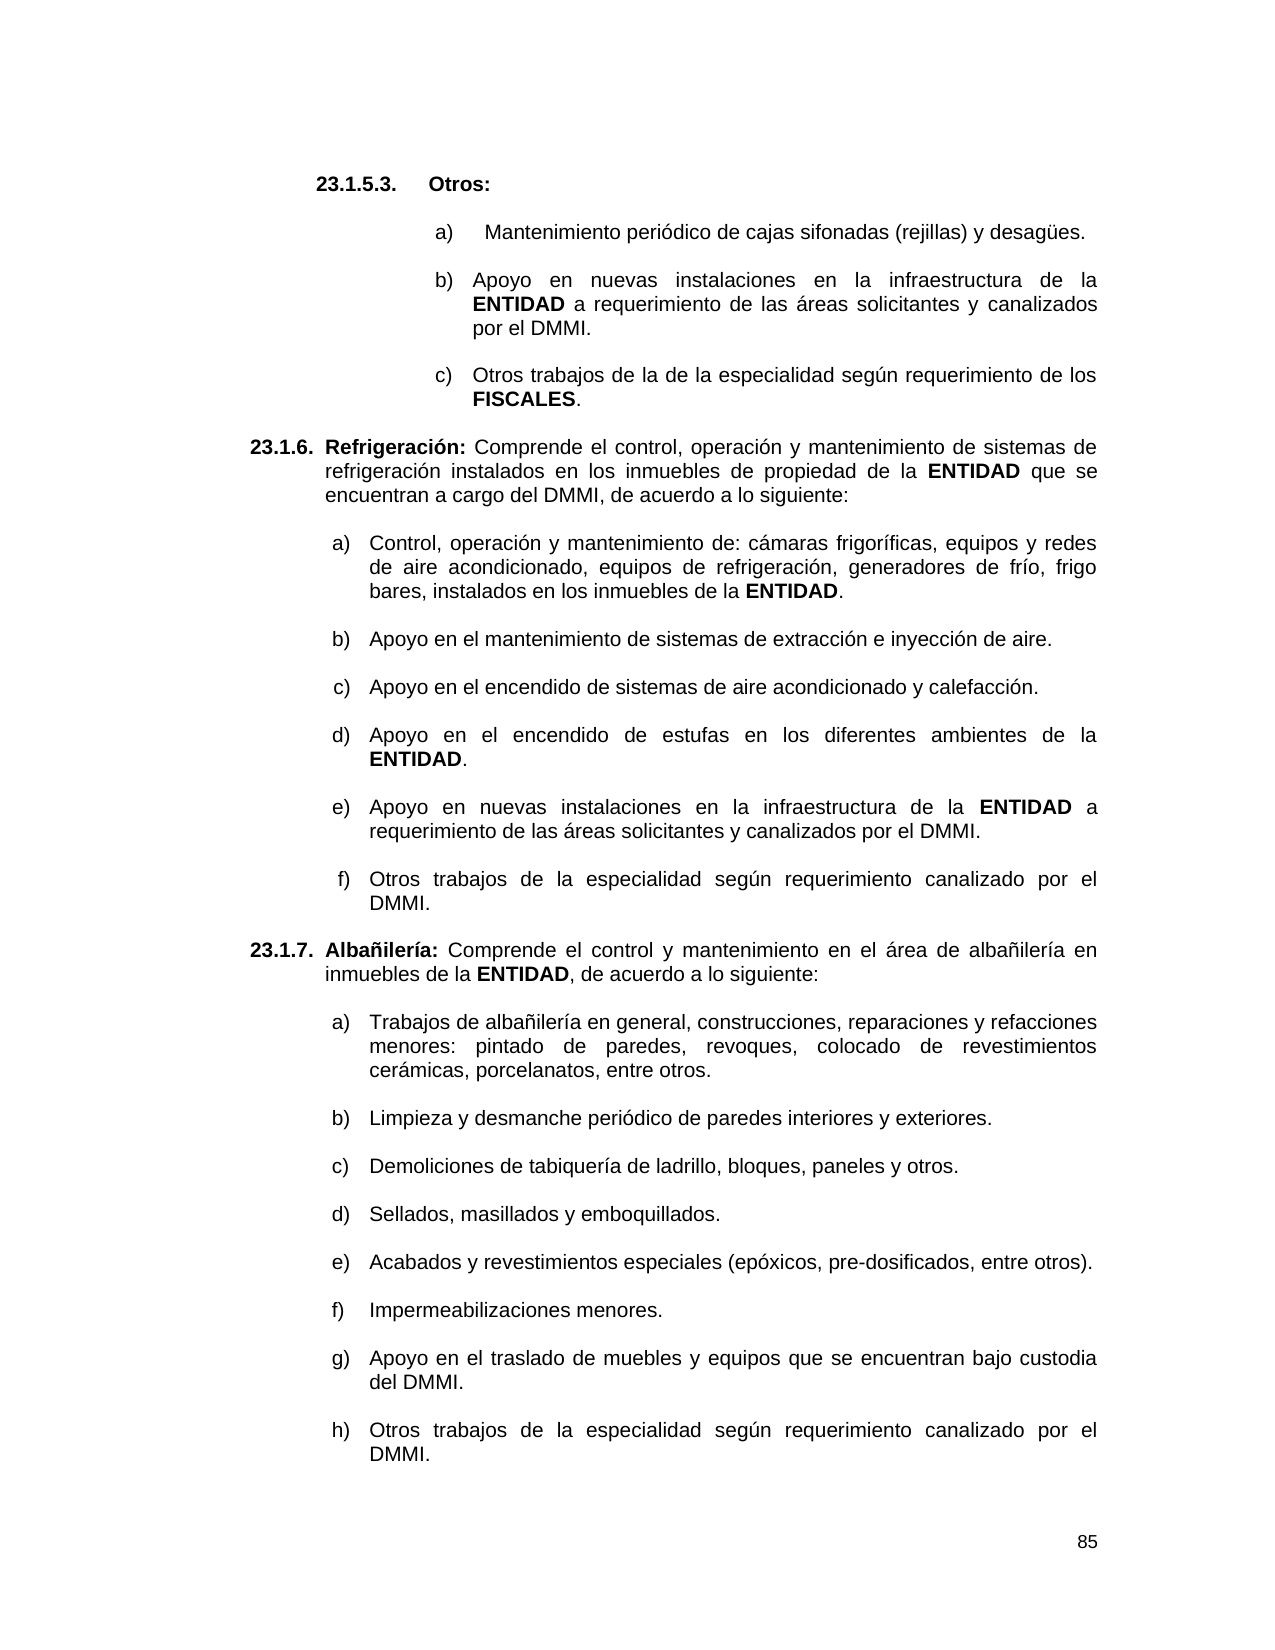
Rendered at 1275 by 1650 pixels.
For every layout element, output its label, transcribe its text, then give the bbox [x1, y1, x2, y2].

list Otros trabajos de la especialidad según requerimiento canalizado por el DMMI. [332, 1417, 1098, 1465]
list Control, operación y mantenimiento de: cámaras frigoríficas, equipos y redes de aire acondicionado, equipos de refrigeración, generadores de frío, frigo bares, instalados en los inmuebles de la ENTIDAD. [350, 531, 1098, 603]
list Apoyo en nuevas instalaciones en la infraestructura de la ENTIDAD a requerimiento de las áreas solicitantes y canalizados por el DMMI. [350, 794, 1098, 842]
list Trabajos de albañilería en general, construcciones, reparaciones y refacciones menores: pintado de paredes, revoques, colocado de revestimientos cerámicas, porcelanatos, entre otros. [332, 1010, 1098, 1082]
list Otros trabajos de la de la especialidad según requerimiento de los FISCALES. [435, 363, 1098, 411]
list Impermeabilizaciones menores. [332, 1298, 1098, 1322]
list Apoyo en el encendido de sistemas de aire acondicionado y calefacción. [350, 675, 1098, 699]
list Mantenimiento periódico de cajas sifonadas (rejillas) y desagües. [435, 219, 1098, 243]
list Refrigeración: Comprende el control, operación y mantenimiento de sistemas de refrigeración instalados en los inmuebles de propiedad de la ENTIDAD que se encuentran a cargo del DMMI, de acuerdo a lo siguiente: [250, 435, 1098, 507]
list Demoliciones de tabiquería de ladrillo, bloques, paneles y otros. [332, 1154, 1098, 1178]
list Sellados, masillados y emboquillados. [332, 1202, 1098, 1226]
list Apoyo en nuevas instalaciones en la infraestructura de la ENTIDAD a requerimiento de las áreas solicitantes y canalizados por el DMMI. [435, 267, 1098, 339]
list Acabados y revestimientos especiales (epóxicos, pre-dosificados, entre otros). [332, 1250, 1098, 1274]
list Apoyo en el traslado de muebles y equipos que se encuentran bajo custodia del DMMI. [332, 1346, 1098, 1393]
list Limpieza y desmanche periódico de paredes interiores y exteriores. [332, 1106, 1098, 1130]
list Otros trabajos de la especialidad según requerimiento canalizado por el DMMI. [350, 866, 1098, 914]
list Apoyo en el encendido de estufas en los diferentes ambientes de la ENTIDAD. [350, 723, 1098, 771]
list Albañilería: Comprende el control y mantenimiento en el área de albañilería en inmuebles de la ENTIDAD, de acuerdo a lo siguiente: [250, 938, 1098, 986]
list Apoyo en el mantenimiento de sistemas de extracción e inyección de aire. [350, 627, 1098, 651]
list Otros: [316, 172, 1098, 196]
